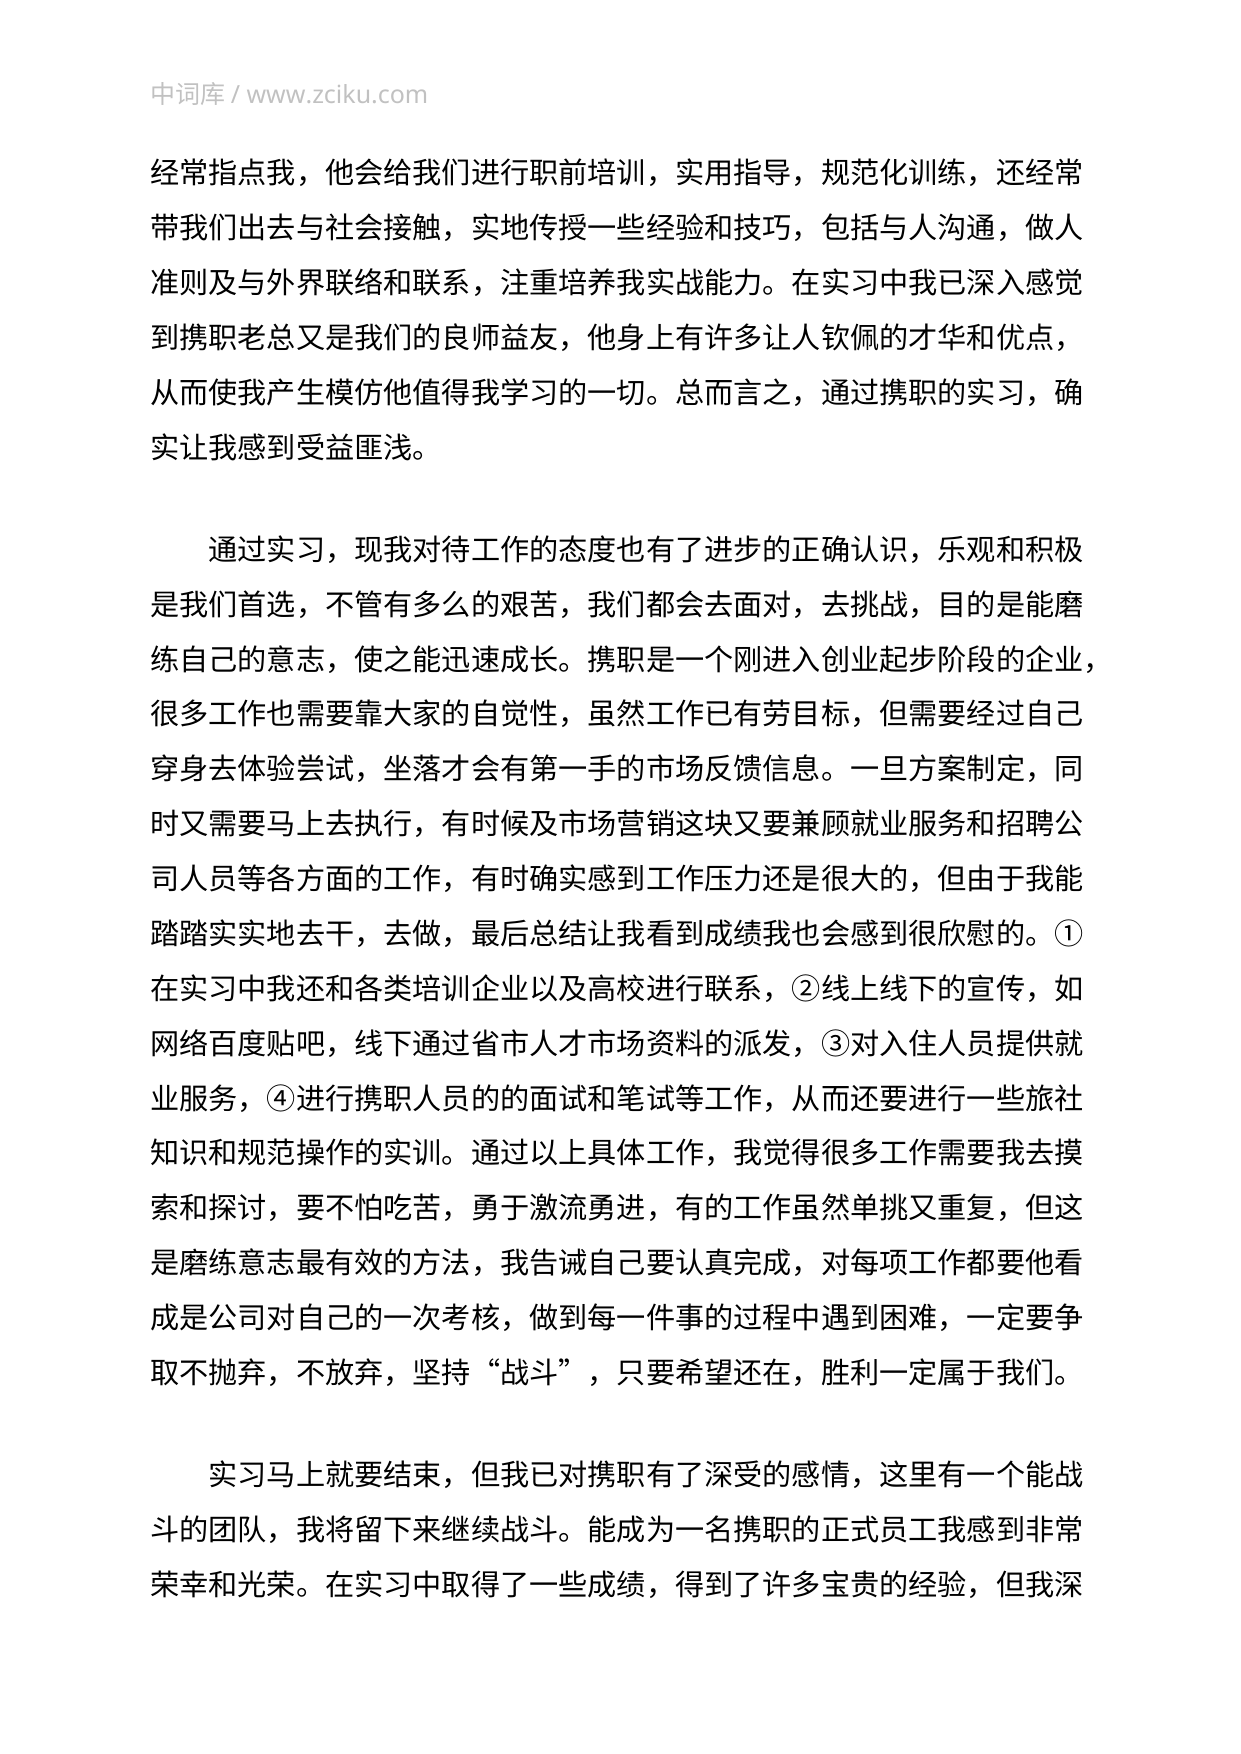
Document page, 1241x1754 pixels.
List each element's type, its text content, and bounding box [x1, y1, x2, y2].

text 通过实习，现我对待工作的态度也有了进步的正确认识，乐观和积极是我们首选，不管有多么的艰苦，我们都会去面对，去挑战，目的是能磨练自己的意志，使之能迅速成长。携职是一个刚进入创业起步阶段的企业，很多工作也需要靠大家的自觉性，虽然工作已有劳目标，但需要经过自己穿身去体验尝试，坐落才会有第一手的市场反馈信息。一旦方案制定，同时又需要马上去执行，有时候及市场营销这块又要兼顾就业服务和招聘公司人员等各方面的工作，有时确实感到工作压力还是很大的，但由于我能踏踏实实地去干，去做，最后总结让我看到成绩我也会感到很欣慰的。①在实习中我还和各类培训企业以及高校进行联系，②线上线下的宣传，如网络百度贴吧，线下通过省市人才市场资料的派发，③对入住人员提供就业服务，④进行携职人员的的面试和笔试等工作，从而还要进行一些旅社知识和规范操作的实训。通过以上具体工作，我觉得很多工作需要我去摸索和探讨，要不怕吃苦，勇于激流勇进，有的工作虽然单挑又重复，但这是磨练意志最有效的方法，我告诫自己要认真完成，对每项工作都要他看成是公司对自己的一次考核，做到每一件事的过程中遇到困难，一定要争取不抛弃，不放弃，坚持“战斗”，只要希望还在，胜利一定属于我们。 [150, 526, 1090, 1392]
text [150, 1451, 1090, 1603]
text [150, 150, 1090, 467]
